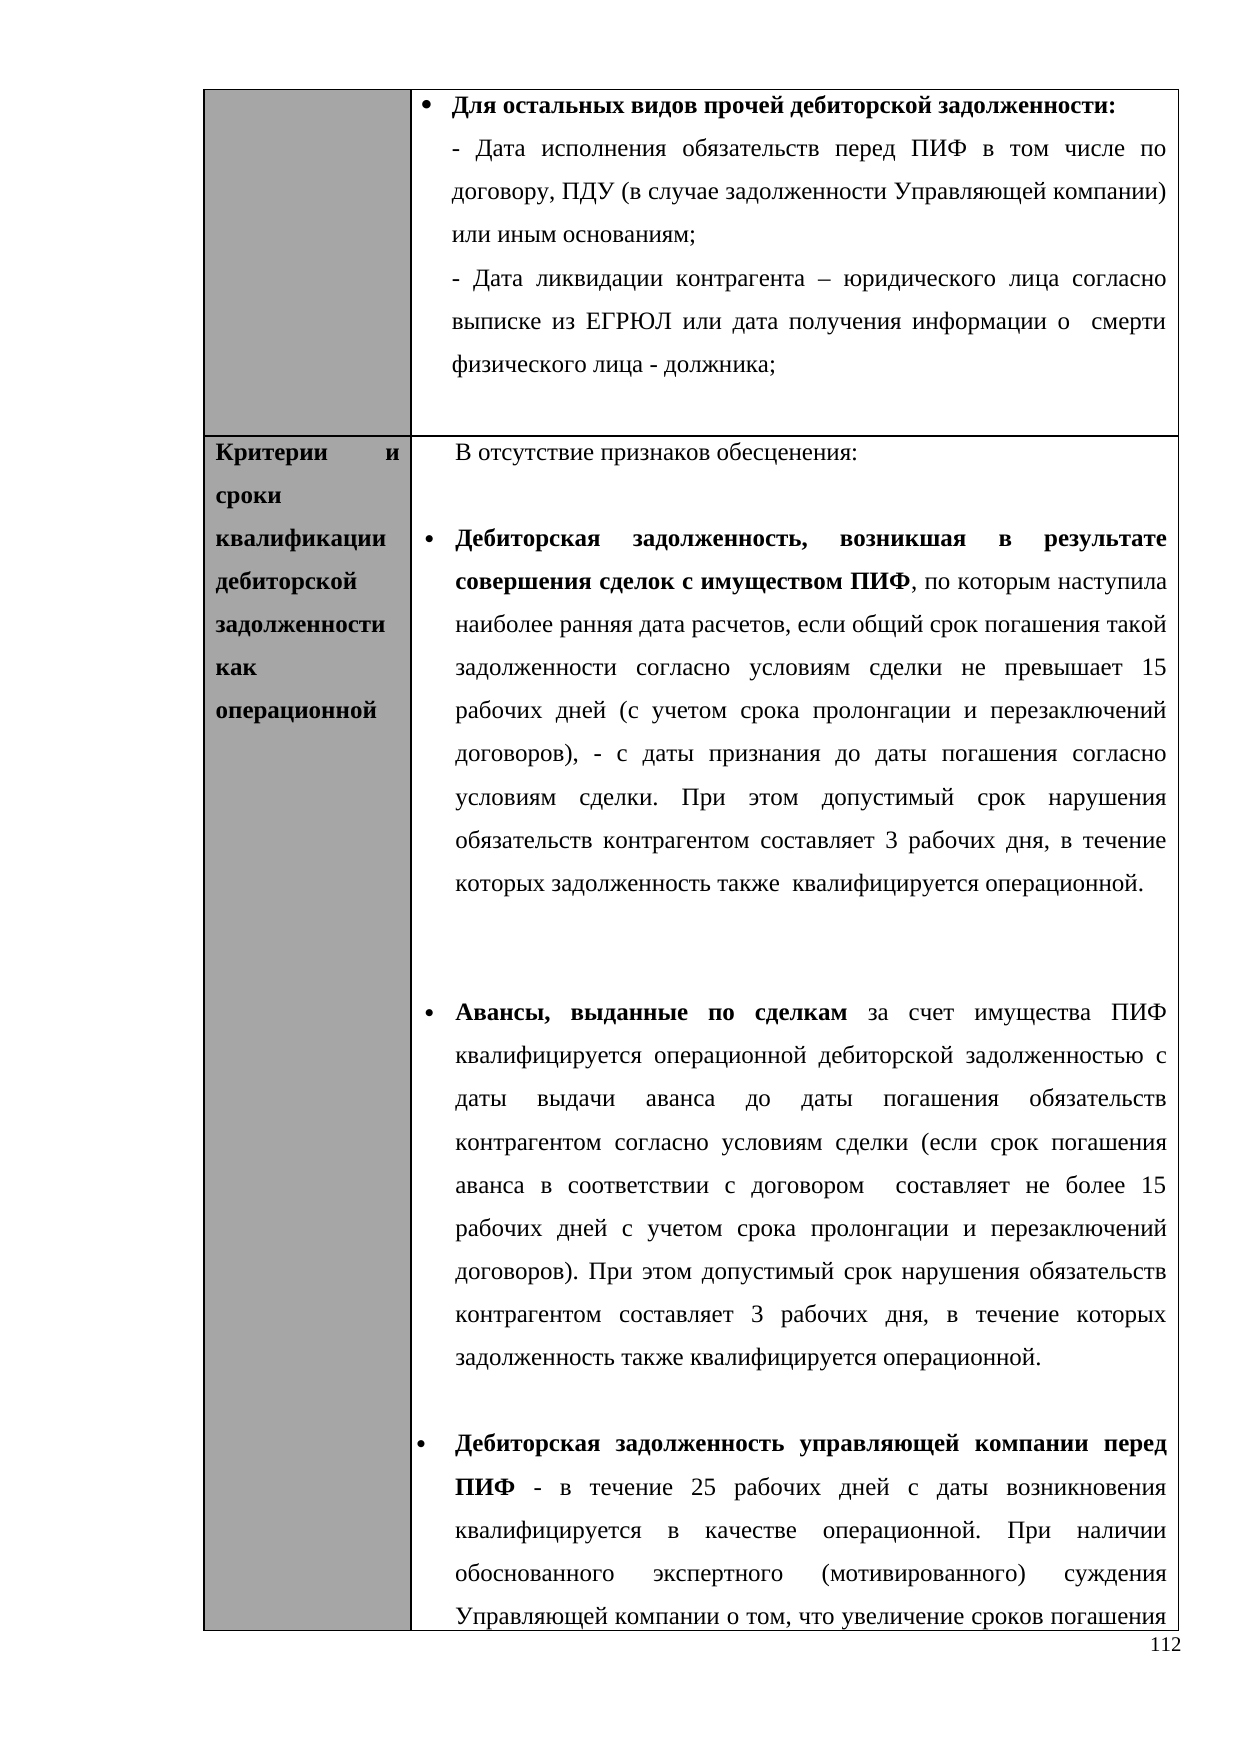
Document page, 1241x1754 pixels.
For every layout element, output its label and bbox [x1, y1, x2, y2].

table_cell [412, 437, 1178, 1630]
table_cell [205, 90, 410, 435]
table_cell [412, 90, 1178, 435]
table_cell [205, 437, 410, 1630]
